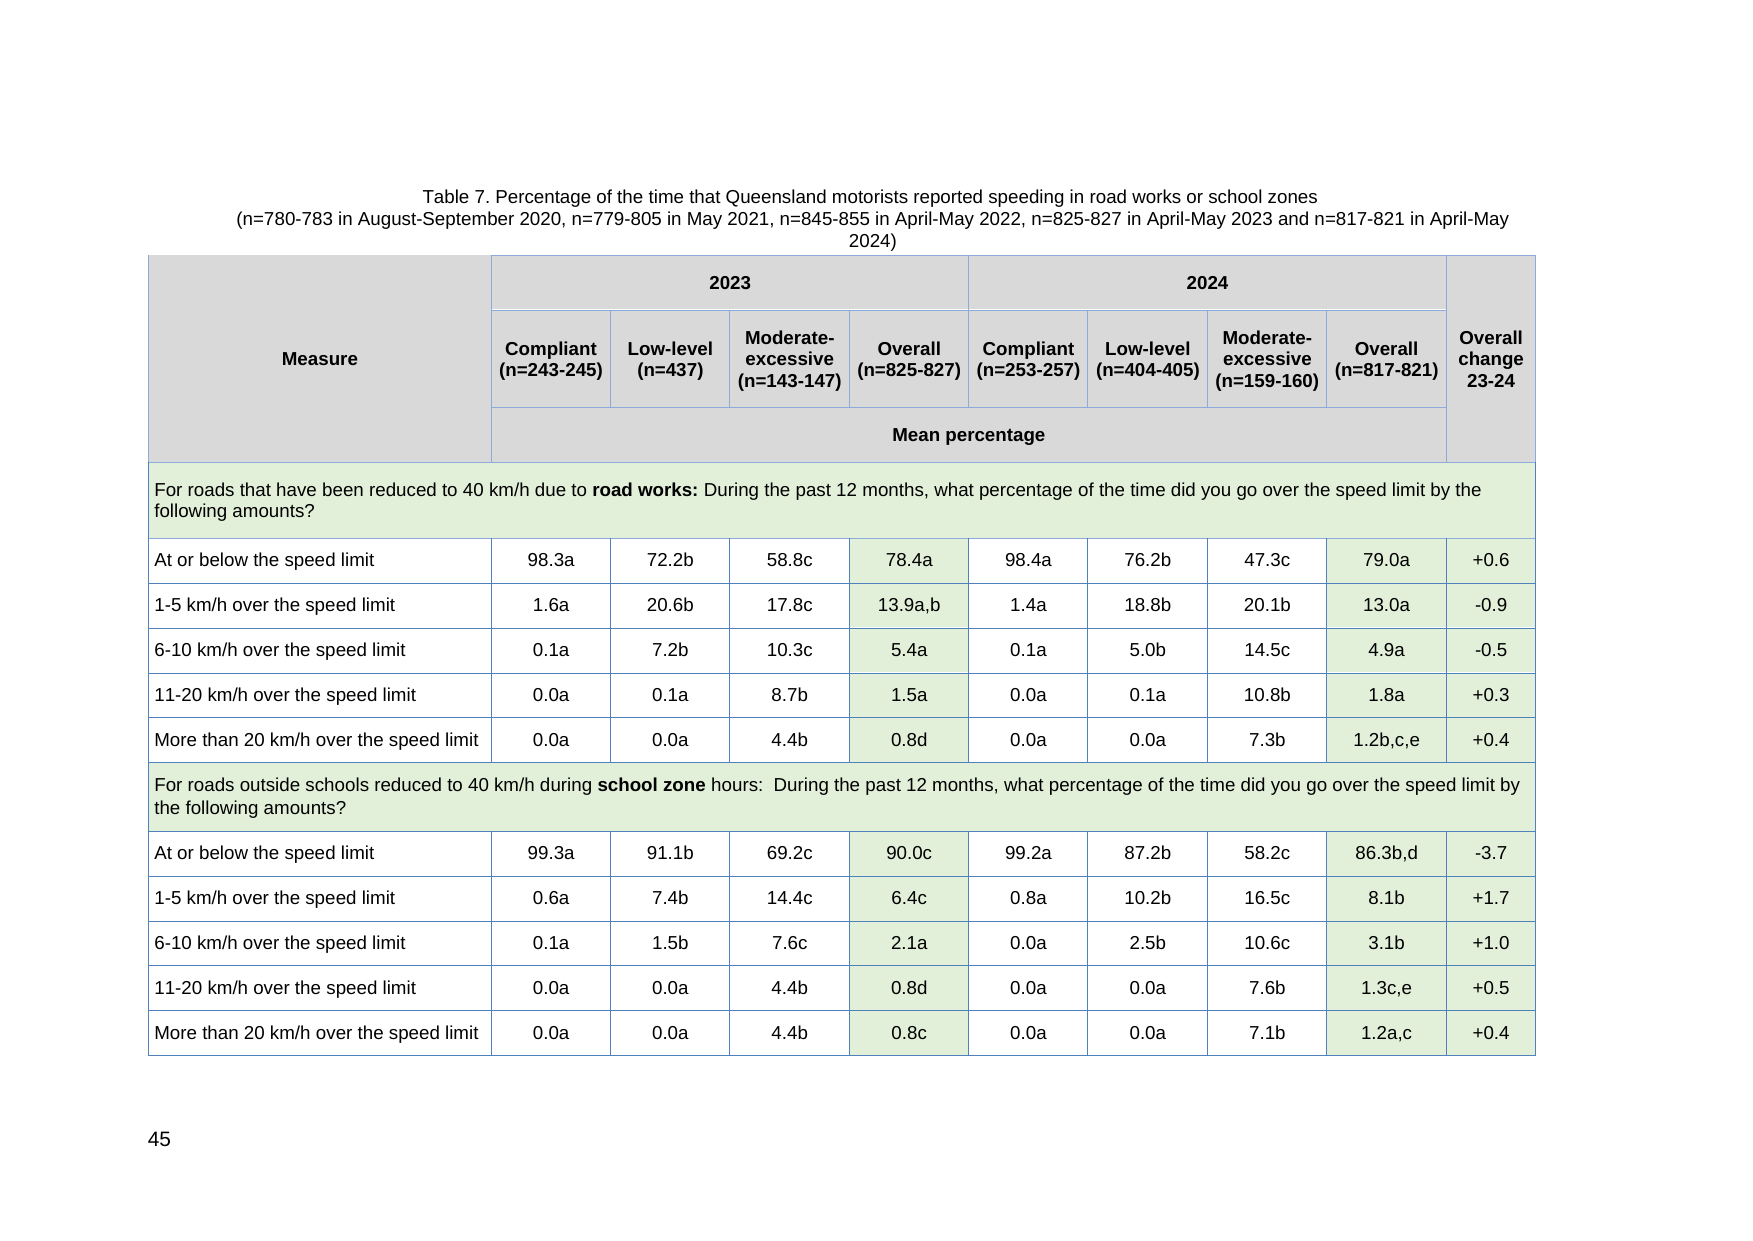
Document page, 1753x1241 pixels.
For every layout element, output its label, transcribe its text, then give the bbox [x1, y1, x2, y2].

table_cell 6.4c [850, 877, 968, 921]
table_cell +0.3 [1447, 674, 1535, 717]
table_cell 11-20 km/h over the speed limit [149, 966, 491, 1010]
table_cell 4.9a [1327, 629, 1446, 672]
table_cell 0.1a [969, 629, 1087, 672]
table_cell -0.9 [1447, 584, 1535, 627]
table_cell 86.3b,d [1327, 832, 1446, 876]
table_cell 1-5 km/h over the speed limit [149, 877, 491, 921]
table_cell 7.3b [1208, 718, 1326, 762]
table_cell 8.1b [1327, 877, 1446, 921]
table_cell 10.3c [730, 629, 849, 672]
table_cell 47.3c [1208, 539, 1326, 583]
table_cell 14.4c [730, 877, 849, 921]
table_cell 0.8c [850, 1011, 968, 1055]
table_cell 7.1b [1208, 1011, 1326, 1055]
table_cell 87.2b [1088, 832, 1207, 876]
table_cell 2.5b [1088, 922, 1207, 965]
table_cell Compliant (n=243-245) [492, 311, 610, 407]
table_cell 4.4b [730, 1011, 849, 1055]
table_cell 1.5a [850, 674, 968, 717]
table_cell 98.4a [969, 539, 1087, 583]
table_cell Moderate-excessive (n=143-147) [730, 311, 849, 407]
table_cell 16.5c [1208, 877, 1326, 921]
table_cell 1.5b [611, 922, 729, 965]
table_cell 78.4a [850, 539, 968, 583]
table_cell 58.8c [730, 539, 849, 583]
table_cell Low-level (n=437) [611, 311, 729, 407]
table_cell 0.1a [492, 922, 610, 965]
text Table 7. Percentage of the time that Queensland motorists reported speeding in road works or school zones (n=780-783 in August-September 2020, n=779-805 in May 2021, n=845-855 in April-May 2022, n=825-827 in April-May 2023 and n=817-821 in April-May 2024) [223, 186, 1522, 251]
table_cell 99.3a [492, 832, 610, 876]
table_cell At or below the speed limit [149, 539, 491, 583]
table_cell 0.0a [611, 1011, 729, 1055]
table_cell 10.2b [1088, 877, 1207, 921]
table_cell 0.8a [969, 877, 1087, 921]
table_cell 0.1a [611, 674, 729, 717]
table_cell 0.1a [1088, 674, 1207, 717]
table_cell +0.4 [1447, 718, 1535, 762]
table_cell 90.0c [850, 832, 968, 876]
table_cell 4.4b [730, 966, 849, 1010]
table_cell More than 20 km/h over the speed limit [149, 718, 491, 762]
table_cell 0.0a [1088, 1011, 1207, 1055]
table_cell 1.3c,e [1327, 966, 1446, 1010]
table_cell 20.1b [1208, 584, 1326, 627]
table_cell Moderate-excessive (n=159-160) [1208, 311, 1326, 407]
table_cell +1.7 [1447, 877, 1535, 921]
table_cell 79.0a [1327, 539, 1446, 583]
table_cell 5.0b [1088, 629, 1207, 672]
table_cell 1.4a [969, 584, 1087, 627]
table_cell Low-level (n=404-405) [1088, 311, 1207, 407]
table_cell 98.3a [492, 539, 610, 583]
table_cell Overall (n=817-821) [1327, 311, 1446, 407]
table_cell Overall (n=825-827) [850, 311, 968, 407]
table_cell 0.0a [969, 1011, 1087, 1055]
table_cell 0.0a [611, 966, 729, 1010]
table_cell 10.8b [1208, 674, 1326, 717]
table_cell 11-20 km/h over the speed limit [149, 674, 491, 717]
table_cell For roads that have been reduced to 40 km/h due to road works: During the past 12 months, what percentage of the time did you go over the speed limit by the following amounts? [149, 463, 1535, 538]
table_cell -0.5 [1447, 629, 1535, 672]
table_header 2024 [969, 256, 1446, 309]
table_cell 1.2a,c [1327, 1011, 1446, 1055]
table_cell 91.1b [611, 832, 729, 876]
table_cell Mean percentage [492, 408, 1446, 462]
table_cell 76.2b [1088, 539, 1207, 583]
table_header Measure [149, 255, 491, 462]
table_cell 3.1b [1327, 922, 1446, 965]
table_header 2023 [492, 256, 968, 309]
table_cell 13.0a [1327, 584, 1446, 627]
table_cell 14.5c [1208, 629, 1326, 672]
table_cell 6-10 km/h over the speed limit [149, 922, 491, 965]
table_cell 1.2b,c,e [1327, 718, 1446, 762]
table_cell 1.6a [492, 584, 610, 627]
table_cell +0.4 [1447, 1011, 1535, 1055]
table_cell 7.6b [1208, 966, 1326, 1010]
table_cell At or below the speed limit [149, 832, 491, 876]
table_header Overall change 23-24 [1447, 256, 1535, 462]
table_cell 0.0a [969, 674, 1087, 717]
table_cell 0.8d [850, 966, 968, 1010]
table_cell 20.6b [611, 584, 729, 627]
table_cell 1.8a [1327, 674, 1446, 717]
table_cell 0.0a [492, 718, 610, 762]
table_cell For roads outside schools reduced to 40 km/h during school zone hours: During the past 12 months, what percentage of the time did you go over the speed limit by the following amounts? [149, 763, 1535, 831]
table_cell 69.2c [730, 832, 849, 876]
table_cell +0.6 [1447, 539, 1535, 583]
table_cell 7.4b [611, 877, 729, 921]
table_cell 0.0a [492, 966, 610, 1010]
table_cell More than 20 km/h over the speed limit [149, 1011, 491, 1055]
table_cell 13.9a,b [850, 584, 968, 627]
table_cell 0.1a [492, 629, 610, 672]
table_cell 7.6c [730, 922, 849, 965]
table_cell 0.0a [492, 1011, 610, 1055]
table_cell 0.0a [969, 718, 1087, 762]
table_cell 17.8c [730, 584, 849, 627]
table_cell 0.0a [492, 674, 610, 717]
table_cell -3.7 [1447, 832, 1535, 876]
table_cell 6-10 km/h over the speed limit [149, 629, 491, 672]
table_cell 18.8b [1088, 584, 1207, 627]
table_cell 0.0a [969, 966, 1087, 1010]
table_cell 7.2b [611, 629, 729, 672]
table_cell 0.0a [1088, 718, 1207, 762]
table_cell 8.7b [730, 674, 849, 717]
table_cell +1.0 [1447, 922, 1535, 965]
table_cell 2.1a [850, 922, 968, 965]
table_cell 0.0a [611, 718, 729, 762]
table_cell +0.5 [1447, 966, 1535, 1010]
table_cell 5.4a [850, 629, 968, 672]
table_cell 4.4b [730, 718, 849, 762]
table_cell 72.2b [611, 539, 729, 583]
table_cell Compliant (n=253-257) [969, 311, 1087, 407]
table_cell 1-5 km/h over the speed limit [149, 584, 491, 627]
table_cell 10.6c [1208, 922, 1326, 965]
table_cell 0.0a [1088, 966, 1207, 1010]
table_cell 0.0a [969, 922, 1087, 965]
table_cell 99.2a [969, 832, 1087, 876]
table_cell 0.8d [850, 718, 968, 762]
table_cell 0.6a [492, 877, 610, 921]
table_cell 58.2c [1208, 832, 1326, 876]
